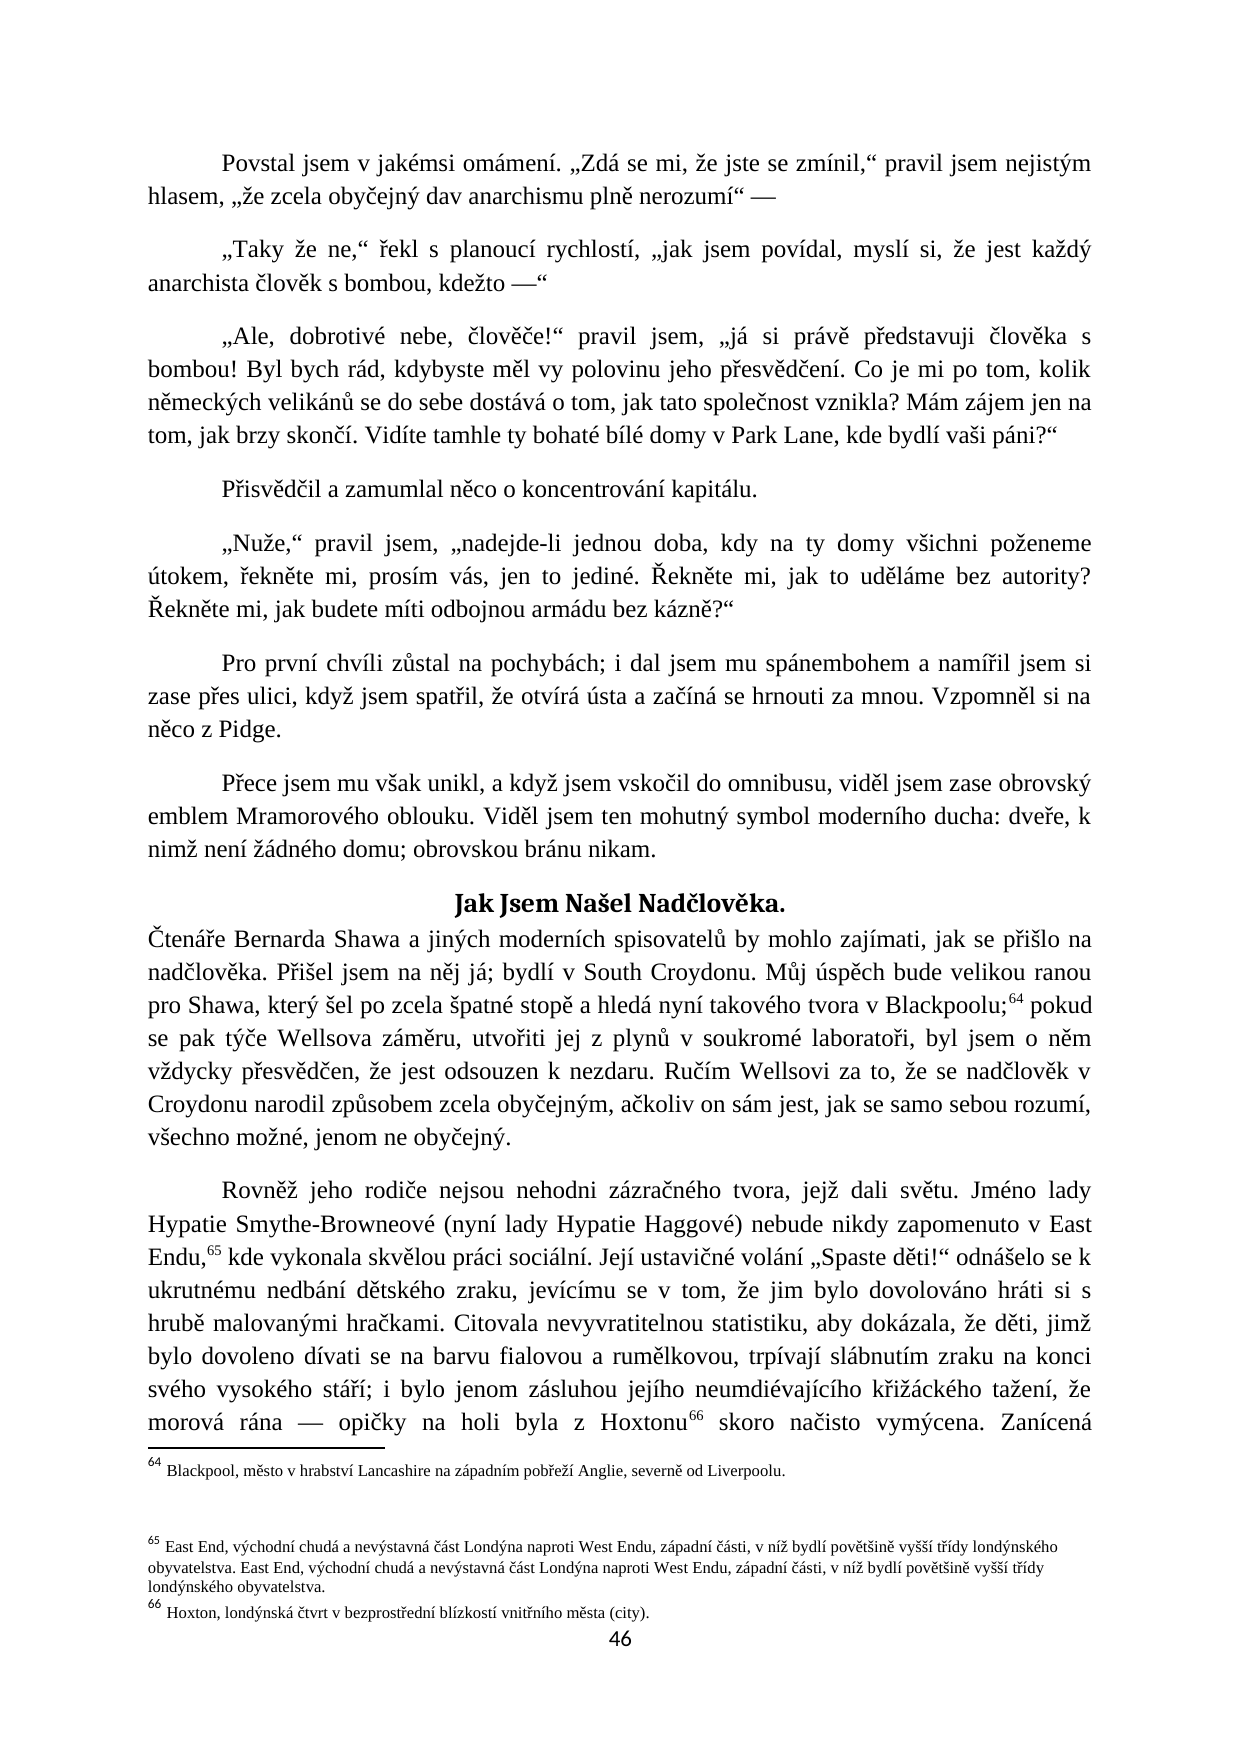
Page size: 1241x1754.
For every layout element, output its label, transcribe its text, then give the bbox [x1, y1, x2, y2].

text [148, 1176, 1092, 1436]
text Přisvědčil a zamumlal něco o koncentrování kapitálu. [148, 474, 1092, 503]
text „Nuže,“ pravil jsem, „nadejde-li jednou doba, kdy na ty domy všichni poženeme útokem, řekněte mi, prosím vás, jen to jediné. Řekněte mi, jak to uděláme bez autority? Řekněte mi, jak budete míti odbojnou armádu bez kázně?“ [148, 528, 1092, 623]
text Povstal jsem v jakémsi omámení. „Zdá se mi, že jste se zmínil,“ pravil jsem nejistým hlasem, „že zcela obyčejný dav anarchismu plně nerozumí“ — [148, 148, 1092, 209]
text „Taky že ne,“ řekl s planoucí rychlostí, „jak jsem povídal, myslí si, že jest každý anarchista člověk s bombou, kdežto —“ [148, 234, 1092, 296]
subtitle Jak Jsem Našel Nadčlověka. [148, 888, 1092, 919]
text Čtenáře Bernarda Shawa a jiných moderních spisovatelů by mohlo zajímati, jak se přišlo na nadčlověka. Přišel jsem na něj já; bydlí v South Croydonu. Můj úspěch bude velikou ranou pro Shawa, který šel po zcela špatné stopě a hledá nyní takového tvora v Blackpoolu; pokud se pak týče Wellsova záměru, utvořiti jej z plynů v soukromé laboratoři, byl jsem o něm vždycky přesvědčen, že jest odsouzen k nezdaru. Ručím Wellsovi za to, že se nadčlověk v Croydonu narodil způsobem zcela obyčejným, ačkoliv on sám jest, jak se samo sebou rozumí, všechno možné, jenom ne obyčejný. [148, 924, 1092, 1151]
text Přece jsem mu však unikl, a když jsem vskočil do omnibusu, viděl jsem zase obrovský emblem Mramorového oblouku. Viděl jsem ten mohutný symbol moderního ducha: dveře, k nimž není žádného domu; obrovskou bránu nikam. [148, 768, 1092, 863]
text „Ale, dobrotivé nebe, člověče!“ pravil jsem, „já si právě představuji člověka s bombou! Byl bych rád, kdybyste měl vy polovinu jeho přesvědčení. Co je mi po tom, kolik německých velikánů se do sebe dostává o tom, jak tato společnost vznikla? Mám zájem jen na tom, jak brzy skončí. Vidíte tamhle ty bohaté bílé domy v Park Lane, kde bydlí vaši páni?“ [148, 321, 1092, 449]
text Pro první chvíli zůstal na pochybách; i dal jsem mu spánembohem a namířil jsem si zase přes ulici, když jsem spatřil, že otvírá ústa a začíná se hrnouti za mnou. Vzpomněl si na něco z Pidge. [148, 648, 1092, 743]
